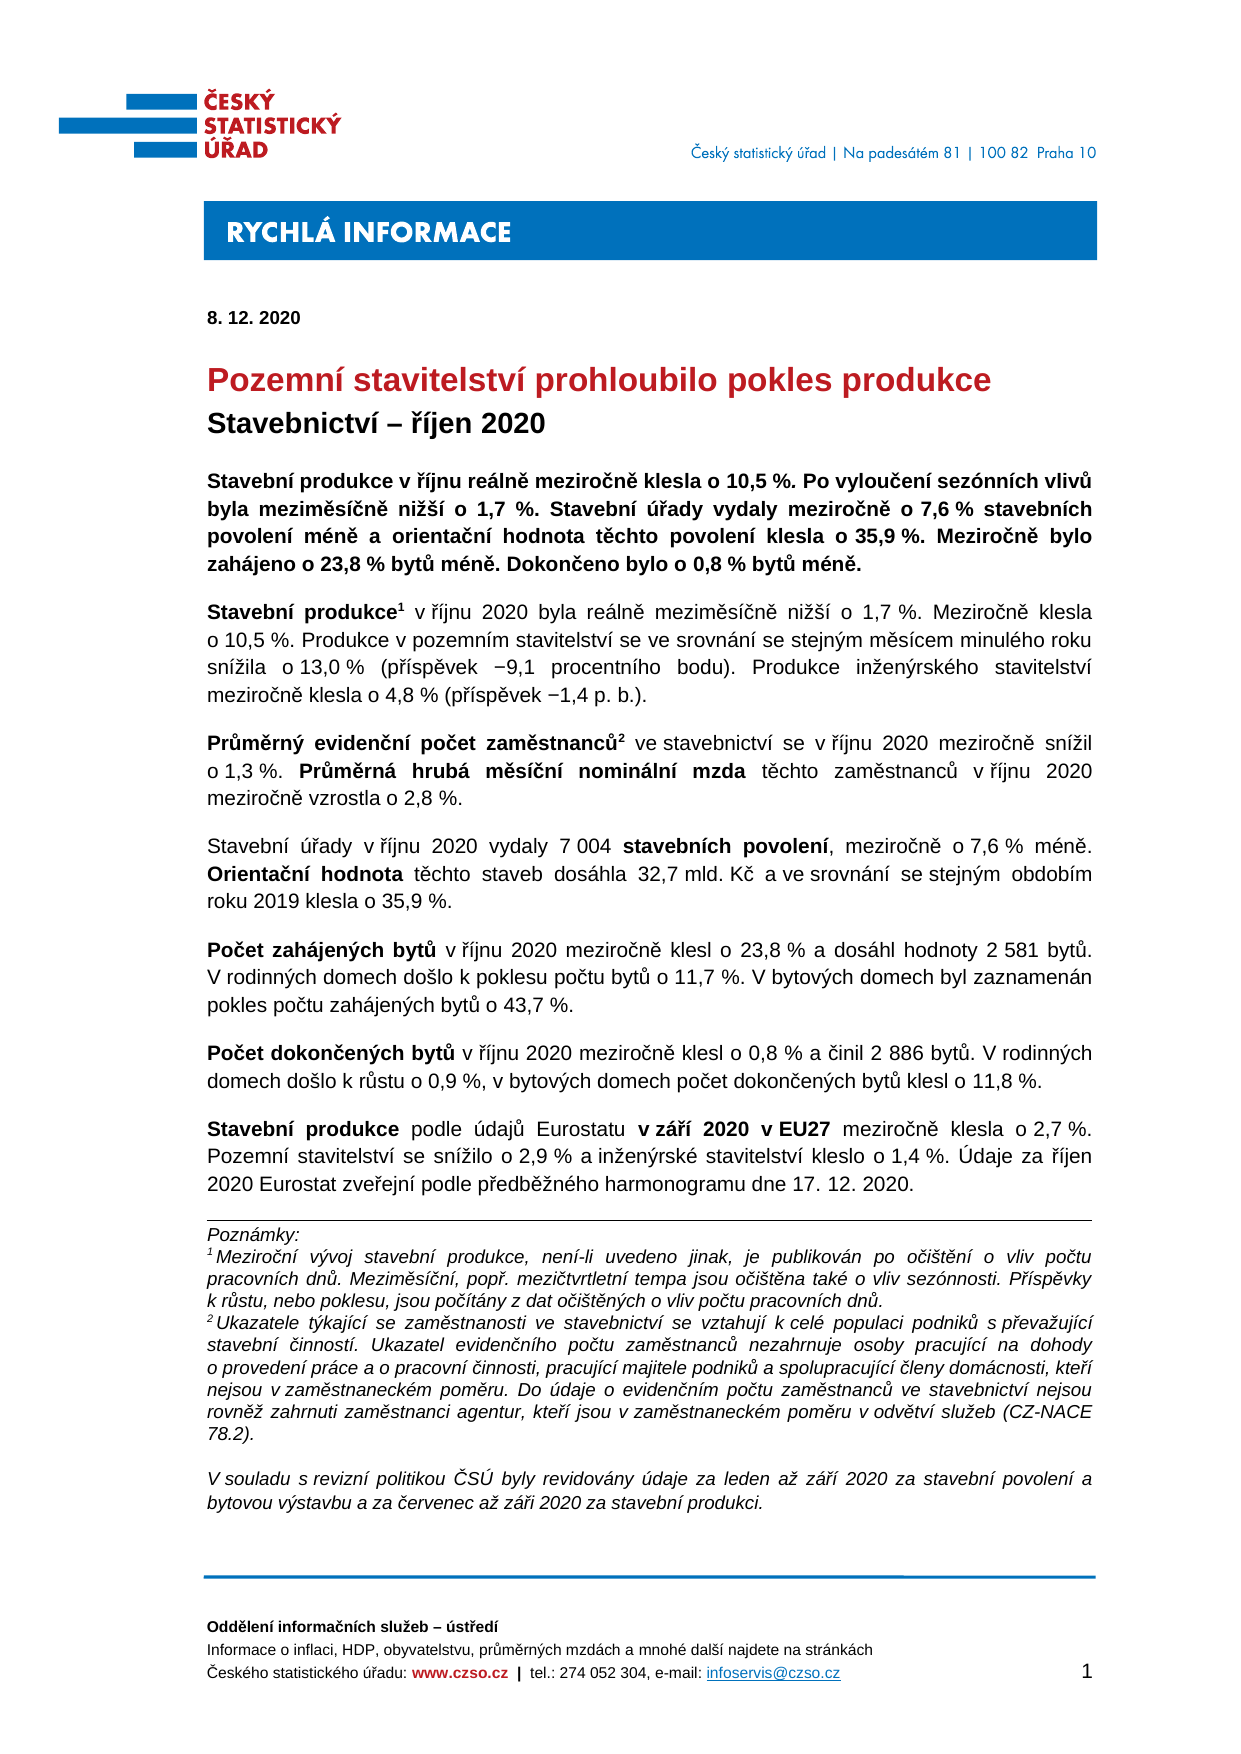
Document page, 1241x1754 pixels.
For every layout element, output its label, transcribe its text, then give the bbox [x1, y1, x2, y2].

text Stavební produkce podle údajů Eurostatu v září 2020 v EU27 meziročně klesla o 2,7 %. Pozemní stavitelství se snížilo o 2,9 % a inženýrské stavitelství kleslo o 1,4 %. Údaje za říjen 2020 Eurostat zveřejní podle předběžného harmonogramu dne 17. 12. 2020. [207, 1117, 1092, 1196]
text Stavební produkce1 v říjnu 2020 byla reálně meziměsíčně nižší o 1,7 %. Meziročně klesla o 10,5 %. Produkce v pozemním stavitelství se ve srovnání se stejným měsícem minulého roku snížila o 13,0 % (příspěvek −9,1 procentního bodu). Produkce inženýrského stavitelství meziročně klesla o 4,8 % (příspěvek −1,4 p. b.). [207, 600, 1092, 707]
subtitle Stavební produkce v říjnu reálně meziročně klesla o 10,5 %. Po vyloučení sezónních vlivů byla meziměsíčně nižší o 1,7 %. Stavební úřady vydaly meziročně o 7,6 % stavebních povolení méně a orientační hodnota těchto povolení klesla o 35,9 %. Meziročně bylo zahájeno o 23,8 % bytů méně. Dokončeno bylo o 0,8 % bytů méně. [207, 469, 1092, 576]
text Stavební úřady v říjnu 2020 vydaly 7 004 stavebních povolení, meziročně o 7,6 % méně. Orientační hodnota těchto staveb dosáhla 32,7 mld. Kč a ve srovnání se stejným obdobím roku 2019 klesla o 35,9 %. [207, 834, 1092, 913]
text 2 Ukazatele týkající se zaměstnanosti ve stavebnictví se vztahují k celé populaci podniků s převažující stavební činností. Ukazatel evidenčního počtu zaměstnanců nezahrnuje osoby pracující na dohody o provedení práce a o pracovní činnosti, pracující majitele podniků a spolupracující členy domácnosti, kteří nejsou v zaměstnaneckém poměru. Do údaje o evidenčním počtu zaměstnanců ve stavebnictví nejsou rovněž zahrnuti zaměstnanci agentur, kteří jsou v zaměstnaneckém poměru v odvětví služeb (CZ-NACE 78.2). [207, 1312, 1092, 1444]
text V souladu s revizní politikou ČSÚ byly revidovány údaje za leden až září 2020 za stavební povolení a bytovou výstavbu a za červenec až záři 2020 za stavební produkci. [207, 1467, 1092, 1514]
text Poznámky: [207, 1221, 1092, 1245]
text Průměrný evidenční počet zaměstnanců2 ve stavebnictví se v říjnu 2020 meziročně snížil o 1,3 %. Průměrná hrubá měsíční nominální mzda těchto zaměstnanců v říjnu 2020 meziročně vzrostla o 2,8 %. [207, 731, 1092, 810]
text 8. 12. 2020 [207, 307, 1092, 329]
text Počet zahájených bytů v říjnu 2020 meziročně klesl o 23,8 % a dosáhl hodnoty 2 581 bytů. V rodinných domech došlo k poklesu počtu bytů o 11,7 %. V bytových domech byl zaznamenán pokles počtu zahájených bytů o 43,7 %. [207, 938, 1092, 1017]
text Počet dokončených bytů v říjnu 2020 meziročně klesl o 0,8 % a činil 2 886 bytů. V rodinných domech došlo k růstu o 0,9 %, v bytových domech počet dokončených bytů klesl o 11,8 %. [207, 1041, 1092, 1092]
subtitle Stavebnictví – říjen 2020 [207, 407, 1092, 440]
text Pozemní stavitelství prohloubilo pokles produkce [207, 361, 1092, 398]
text 1 Meziroční vývoj stavební produkce, není-li uvedeno jinak, je publikován po očištění o vliv počtu pracovních dnů. Meziměsíční, popř. mezičtvrtletní tempa jsou očištěna také o vliv sezónnosti. Příspěvky k růstu, nebo poklesu, jsou počítány z dat očištěných o vliv počtu pracovních dnů. [207, 1246, 1092, 1311]
